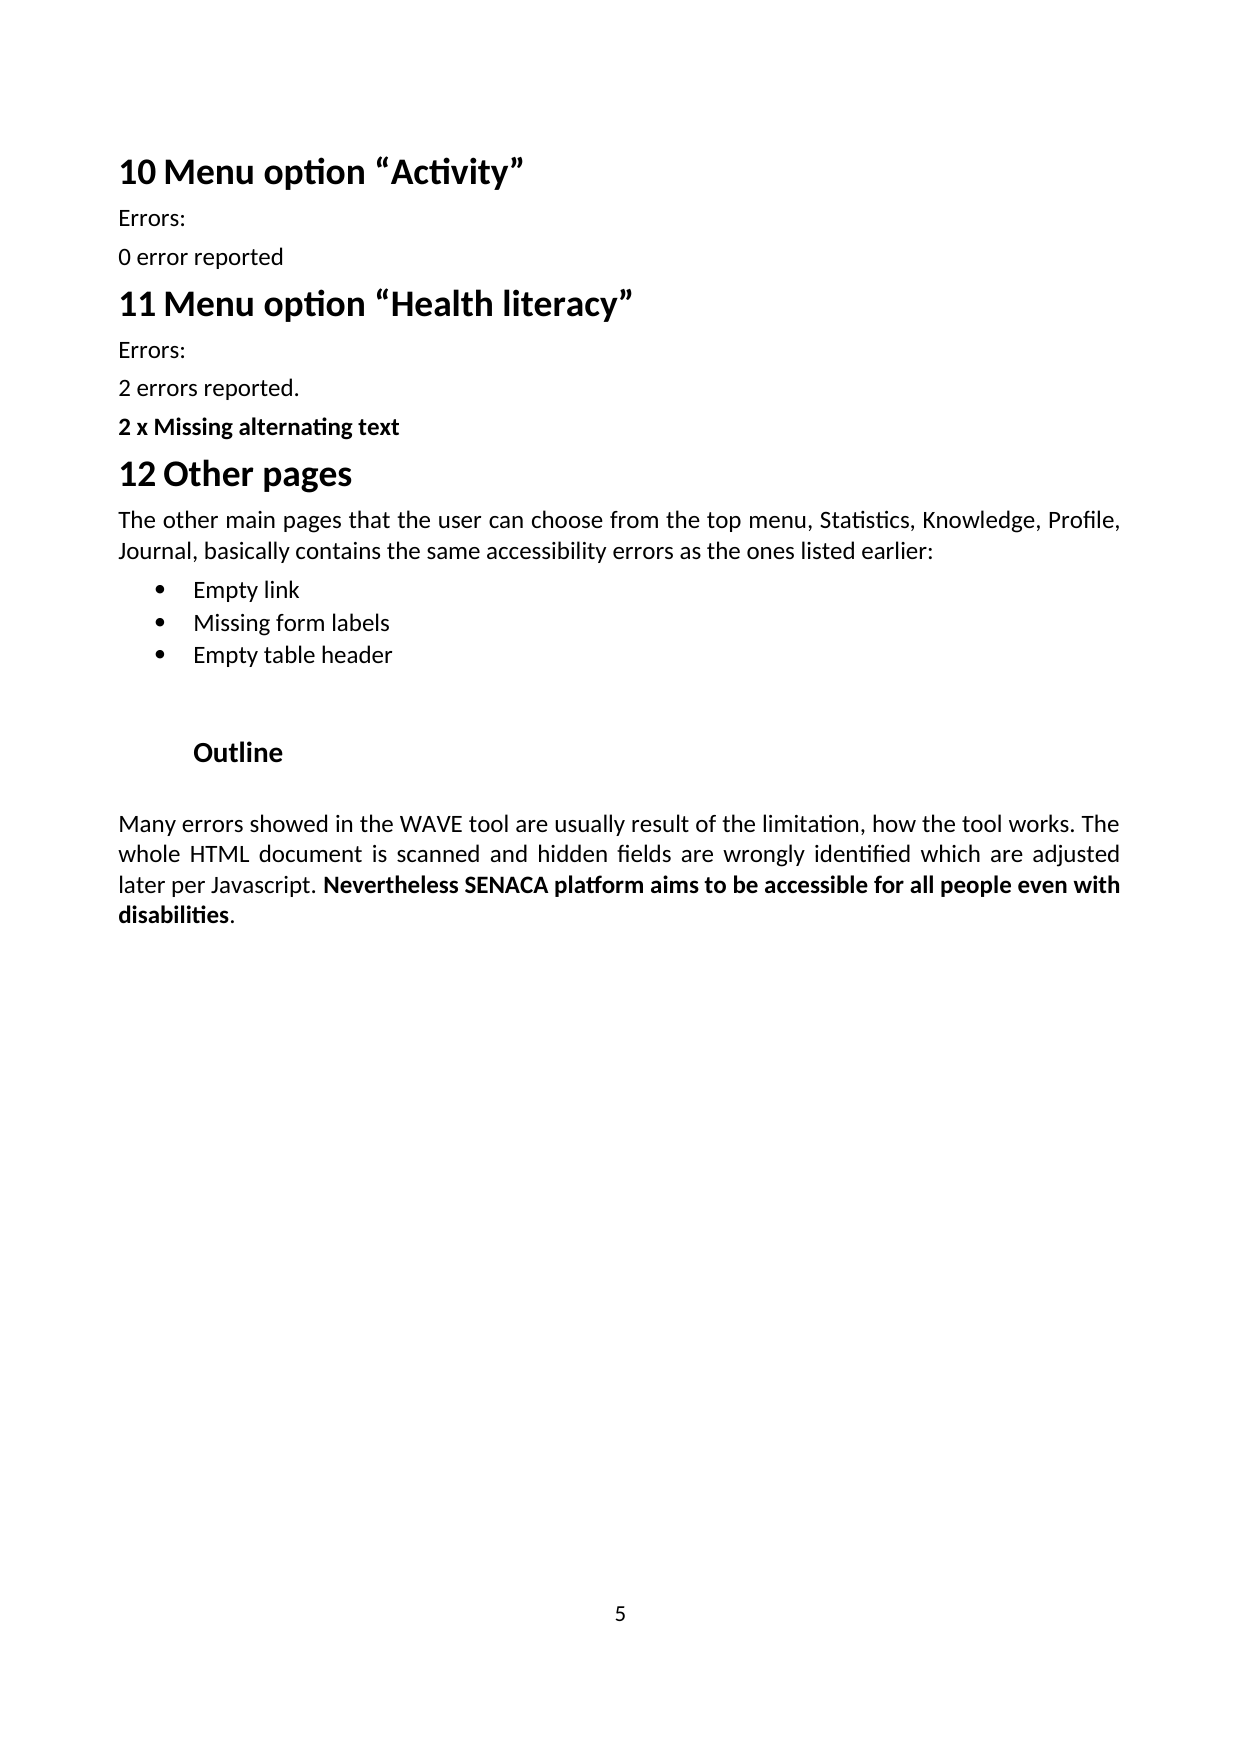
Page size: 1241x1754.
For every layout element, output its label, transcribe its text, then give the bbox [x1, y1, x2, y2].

list Empty link [156, 574, 1122, 604]
list Empty table header [156, 640, 1122, 670]
subtitle Menu option “Activity” [118, 148, 1122, 193]
text Errors: [118, 334, 1122, 364]
list Outline [193, 734, 1122, 769]
text Many errors showed in the WAVE tool are usually result of the limitation, how the tool works. The whole HTML document is scanned and hidden fields are wrongly identified which are adjusted later per Javascript. Nevertheless SENACA platform aims to be accessible for all people even with disabilities. [118, 808, 1122, 930]
text The other main pages that the user can choose from the top menu, Statistics, Knowledge, Profile, Journal, basically contains the same accessibility errors as the ones listed earlier: [118, 504, 1122, 566]
subtitle Other pages [118, 450, 1122, 496]
subtitle Menu option “Health literacy” [118, 279, 1122, 325]
text 2 errors reported. [118, 373, 1122, 403]
list Missing form labels [156, 607, 1122, 637]
text 2 x Missing alternating text [118, 411, 1122, 442]
text 0 error reported [118, 241, 1122, 271]
text Errors: [118, 202, 1122, 232]
